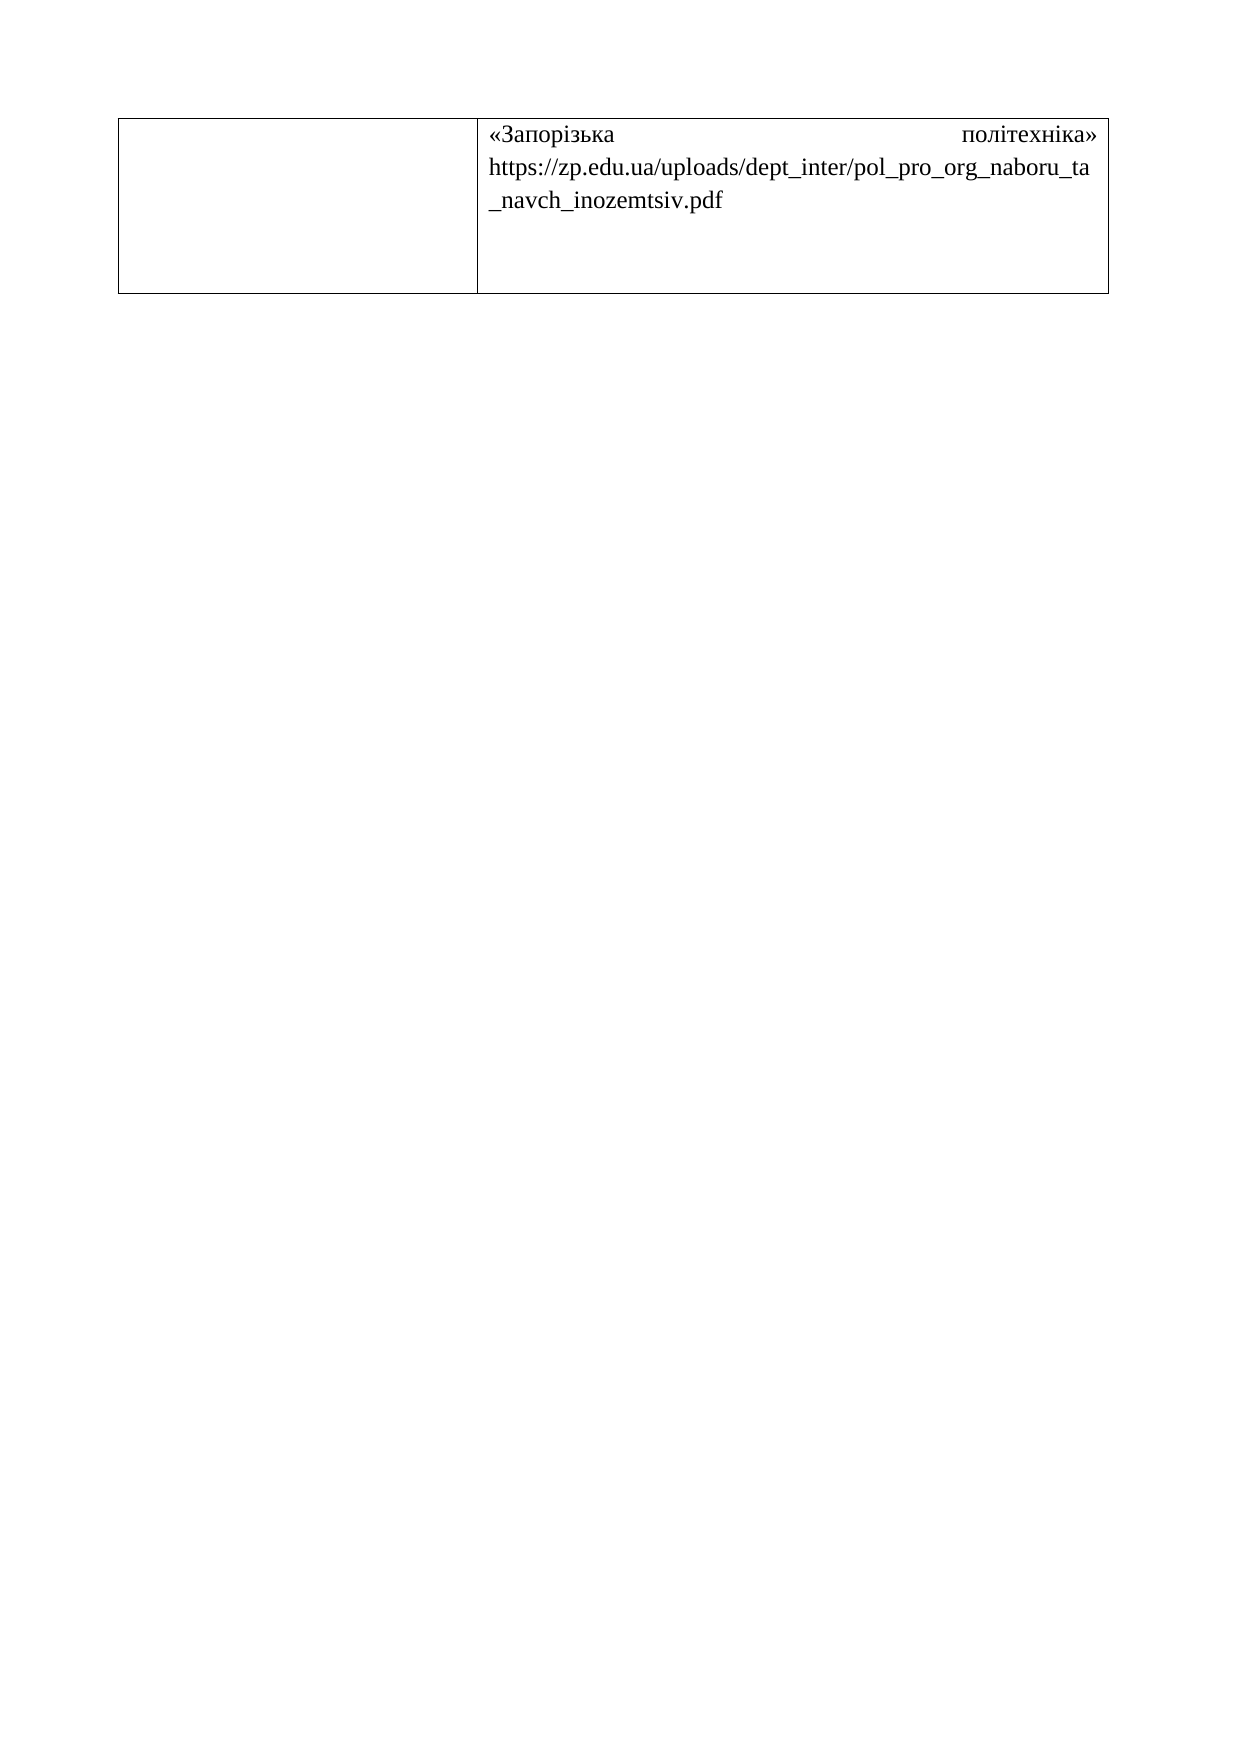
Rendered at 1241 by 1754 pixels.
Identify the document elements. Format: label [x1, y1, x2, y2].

table_cell [478, 119, 1108, 293]
table_cell [119, 119, 477, 293]
